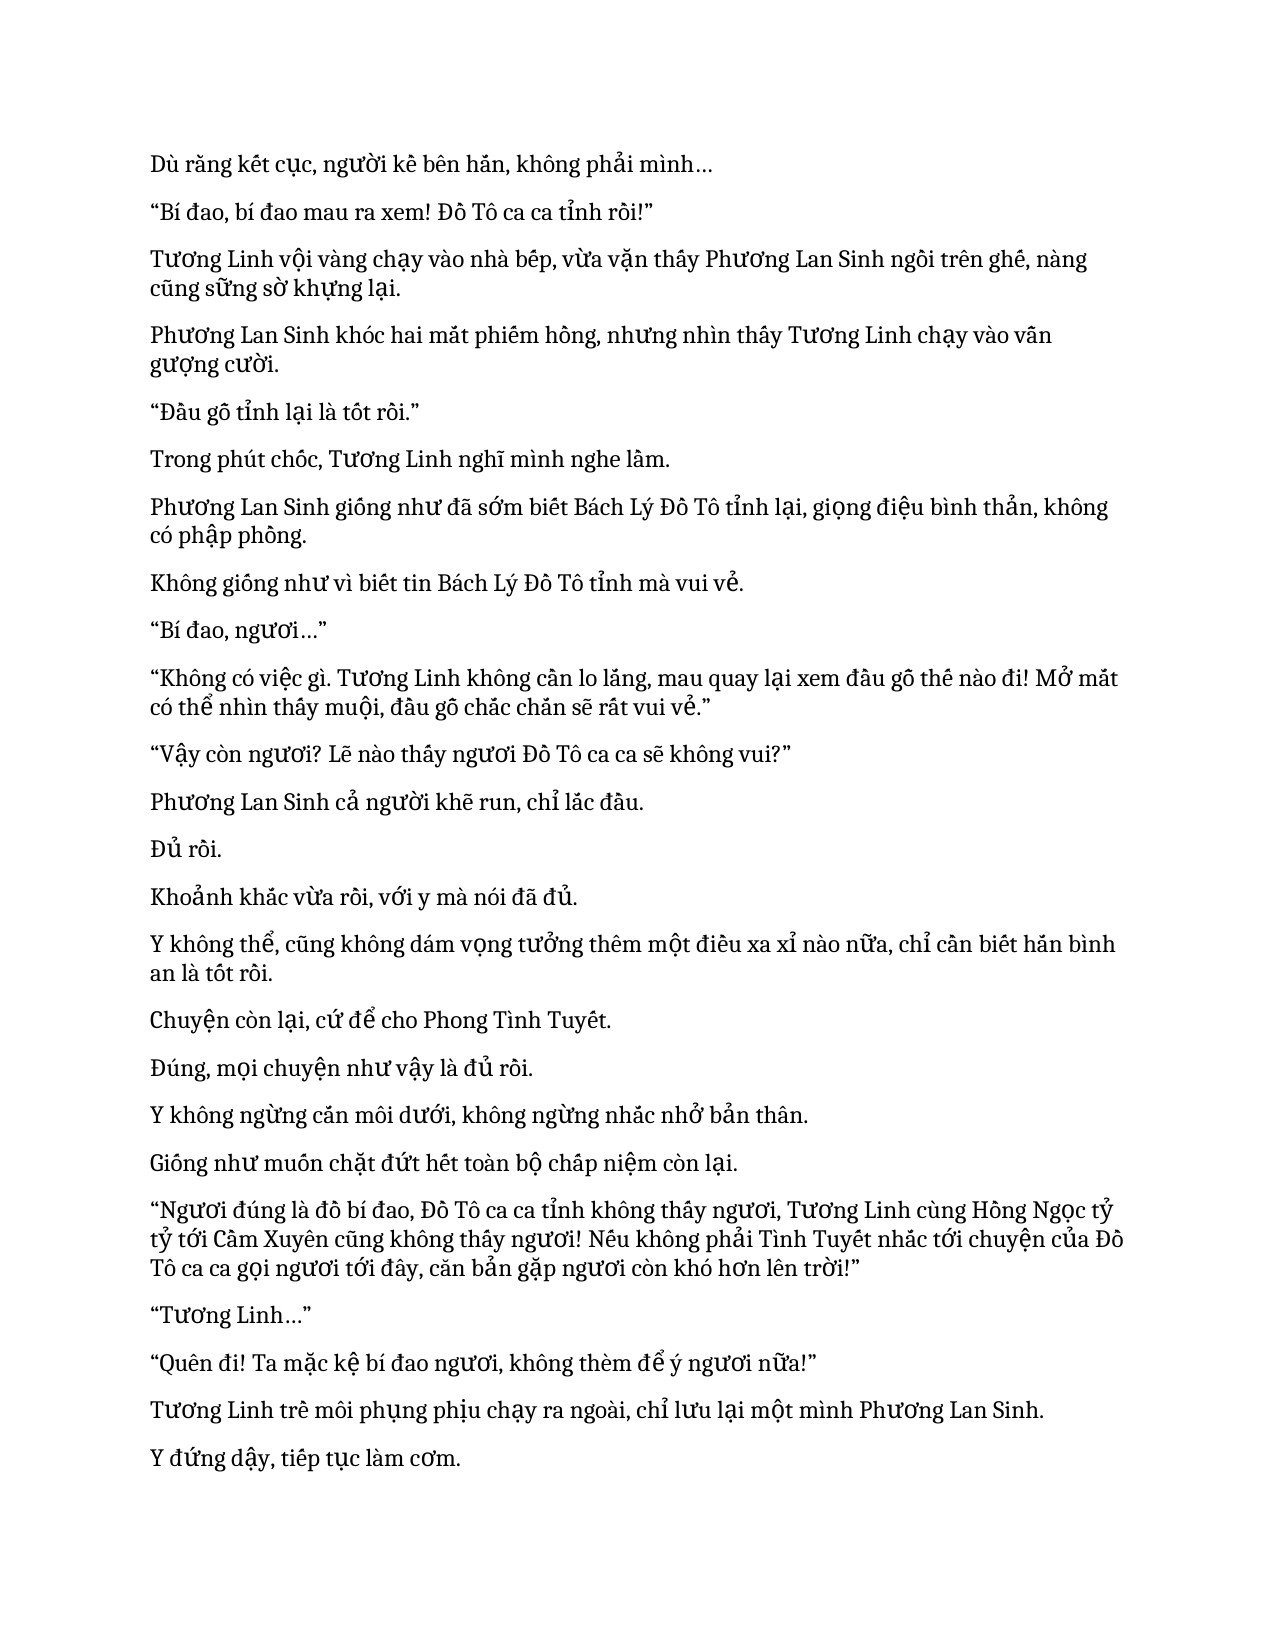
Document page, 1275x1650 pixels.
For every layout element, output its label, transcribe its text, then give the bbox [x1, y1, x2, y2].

text “Bí đao, ngươi…” [150, 616, 1125, 645]
text Y không ngừng cắn môi dưới, không ngừng nhắc nhở bản thân. [150, 1101, 1125, 1130]
text Đúng, mọi chuyện như vậy là đủ rồi. [150, 1054, 1125, 1082]
text Khoảnh khắc vừa rồi, với y mà nói đã đủ. [150, 882, 1125, 911]
text “Tương Linh…” [150, 1301, 1125, 1330]
text Chuyện còn lại, cứ để cho Phong Tình Tuyết. [150, 1006, 1125, 1035]
text “Ngươi đúng là đồ bí đao, Đồ Tô ca ca tỉnh không thấy ngươi, Tương Linh cùng Hồng Ngọc tỷ tỷ tới Cầm Xuyên cũng không thấy ngươi! Nếu không phải Tình Tuyết nhắc tới chuyện của Đồ Tô ca ca gọi ngươi tới đây, căn bản gặp ngươi còn khó hơn lên trời!” [150, 1196, 1125, 1282]
text “Không có việc gì. Tương Linh không cần lo lắng, mau quay lại xem đầu gỗ thế nào đi! Mở mắt có thể nhìn thấy muội, đầu gỗ chắc chắn sẽ rất vui vẻ.” [150, 664, 1125, 721]
text Không giống như vì biết tin Bách Lý Đồ Tô tỉnh mà vui vẻ. [150, 569, 1125, 597]
text Phương Lan Sinh cả người khẽ run, chỉ lắc đầu. [150, 787, 1125, 816]
text Phương Lan Sinh giống như đã sớm biết Bách Lý Đồ Tô tỉnh lại, giọng điệu bình thản, không có phập phồng. [150, 492, 1125, 550]
text “Quên đi! Ta mặc kệ bí đao ngươi, không thèm để ý ngươi nữa!” [150, 1349, 1125, 1377]
text Tương Linh vội vàng chạy vào nhà bếp, vừa vặn thấy Phương Lan Sinh ngồi trên ghế, nàng cũng sững sờ khựng lại. [150, 245, 1125, 302]
text “Đầu gỗ tỉnh lại là tốt rồi.” [150, 397, 1125, 426]
text Dù rằng kết cục, người kề bên hắn, không phải mình… [150, 150, 1125, 179]
text Y đứng dậy, tiếp tục làm cơm. [150, 1444, 1125, 1472]
text “Bí đao, bí đao mau ra xem! Đồ Tô ca ca tỉnh rồi!” [150, 197, 1125, 226]
text Giống như muốn chặt đứt hết toàn bộ chấp niệm còn lại. [150, 1149, 1125, 1177]
text Đủ rồi. [150, 835, 1125, 864]
text Phương Lan Sinh khóc hai mắt phiếm hồng, nhưng nhìn thấy Tương Linh chạy vào vẫn gượng cười. [150, 321, 1125, 379]
text Tương Linh trề môi phụng phịu chạy ra ngoài, chỉ lưu lại một mình Phương Lan Sinh. [150, 1396, 1125, 1425]
text “Vậy còn ngươi? Lẽ nào thấy ngươi Đồ Tô ca ca sẽ không vui?” [150, 740, 1125, 769]
text Y không thể, cũng không dám vọng tưởng thêm một điều xa xỉ nào nữa, chỉ cần biết hắn bình an là tốt rồi. [150, 930, 1125, 987]
text Trong phút chốc, Tương Linh nghĩ mình nghe lầm. [150, 445, 1125, 474]
